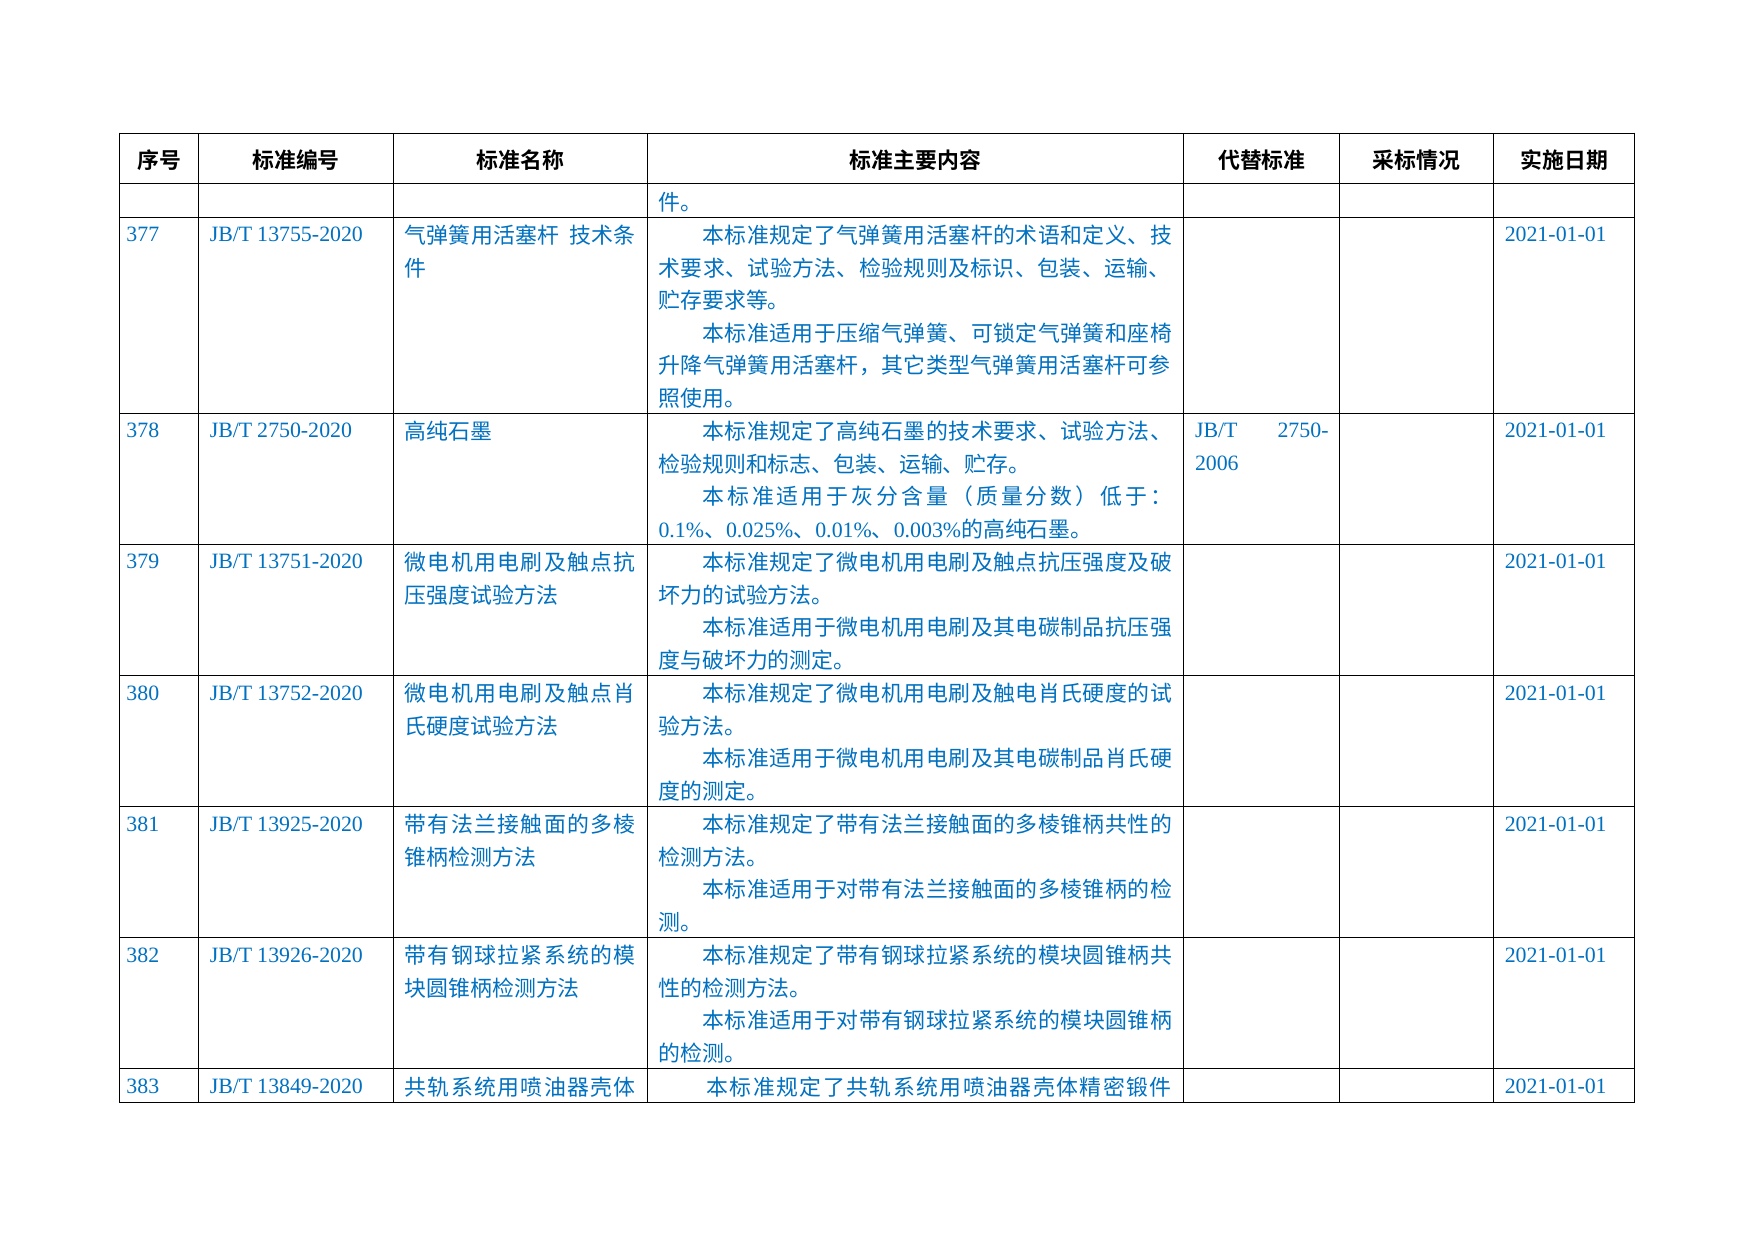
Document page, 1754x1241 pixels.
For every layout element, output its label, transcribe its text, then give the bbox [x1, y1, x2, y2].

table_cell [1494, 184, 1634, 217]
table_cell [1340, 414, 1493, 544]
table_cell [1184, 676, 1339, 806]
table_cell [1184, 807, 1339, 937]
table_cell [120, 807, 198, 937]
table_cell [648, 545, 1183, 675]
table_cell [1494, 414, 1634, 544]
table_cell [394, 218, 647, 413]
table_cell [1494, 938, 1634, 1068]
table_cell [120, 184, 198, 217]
table_header 标准名称 [394, 134, 647, 183]
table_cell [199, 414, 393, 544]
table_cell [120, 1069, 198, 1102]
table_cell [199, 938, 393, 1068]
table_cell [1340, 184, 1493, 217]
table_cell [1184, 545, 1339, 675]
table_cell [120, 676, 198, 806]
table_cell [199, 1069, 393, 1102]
table_header 标准主要内容 [648, 134, 1183, 183]
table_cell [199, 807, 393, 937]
table_header 标准编号 [199, 134, 393, 183]
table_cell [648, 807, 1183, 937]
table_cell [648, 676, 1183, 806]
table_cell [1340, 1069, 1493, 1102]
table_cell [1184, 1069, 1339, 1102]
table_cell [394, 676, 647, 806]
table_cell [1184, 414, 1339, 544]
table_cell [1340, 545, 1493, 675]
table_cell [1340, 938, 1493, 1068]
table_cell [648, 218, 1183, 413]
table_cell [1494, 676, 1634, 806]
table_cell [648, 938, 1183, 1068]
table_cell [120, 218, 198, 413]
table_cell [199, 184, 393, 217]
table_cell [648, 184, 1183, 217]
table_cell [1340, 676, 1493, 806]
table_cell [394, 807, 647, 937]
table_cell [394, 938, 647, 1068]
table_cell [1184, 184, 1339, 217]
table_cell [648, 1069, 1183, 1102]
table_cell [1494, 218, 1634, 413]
table_header 实施日期 [1494, 134, 1634, 183]
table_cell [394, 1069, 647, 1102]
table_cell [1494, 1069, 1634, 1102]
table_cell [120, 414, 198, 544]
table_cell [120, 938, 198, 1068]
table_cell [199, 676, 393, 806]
table_header 序号 [120, 134, 198, 183]
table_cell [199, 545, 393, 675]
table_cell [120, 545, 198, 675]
table_header 代替标准 [1184, 134, 1339, 183]
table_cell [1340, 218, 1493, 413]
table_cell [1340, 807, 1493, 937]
table_header 采标情况 [1340, 134, 1493, 183]
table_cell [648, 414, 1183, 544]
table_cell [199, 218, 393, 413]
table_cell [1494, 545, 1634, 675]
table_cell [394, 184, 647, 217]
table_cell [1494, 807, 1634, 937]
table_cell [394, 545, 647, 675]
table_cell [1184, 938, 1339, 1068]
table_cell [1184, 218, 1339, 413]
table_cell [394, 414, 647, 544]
